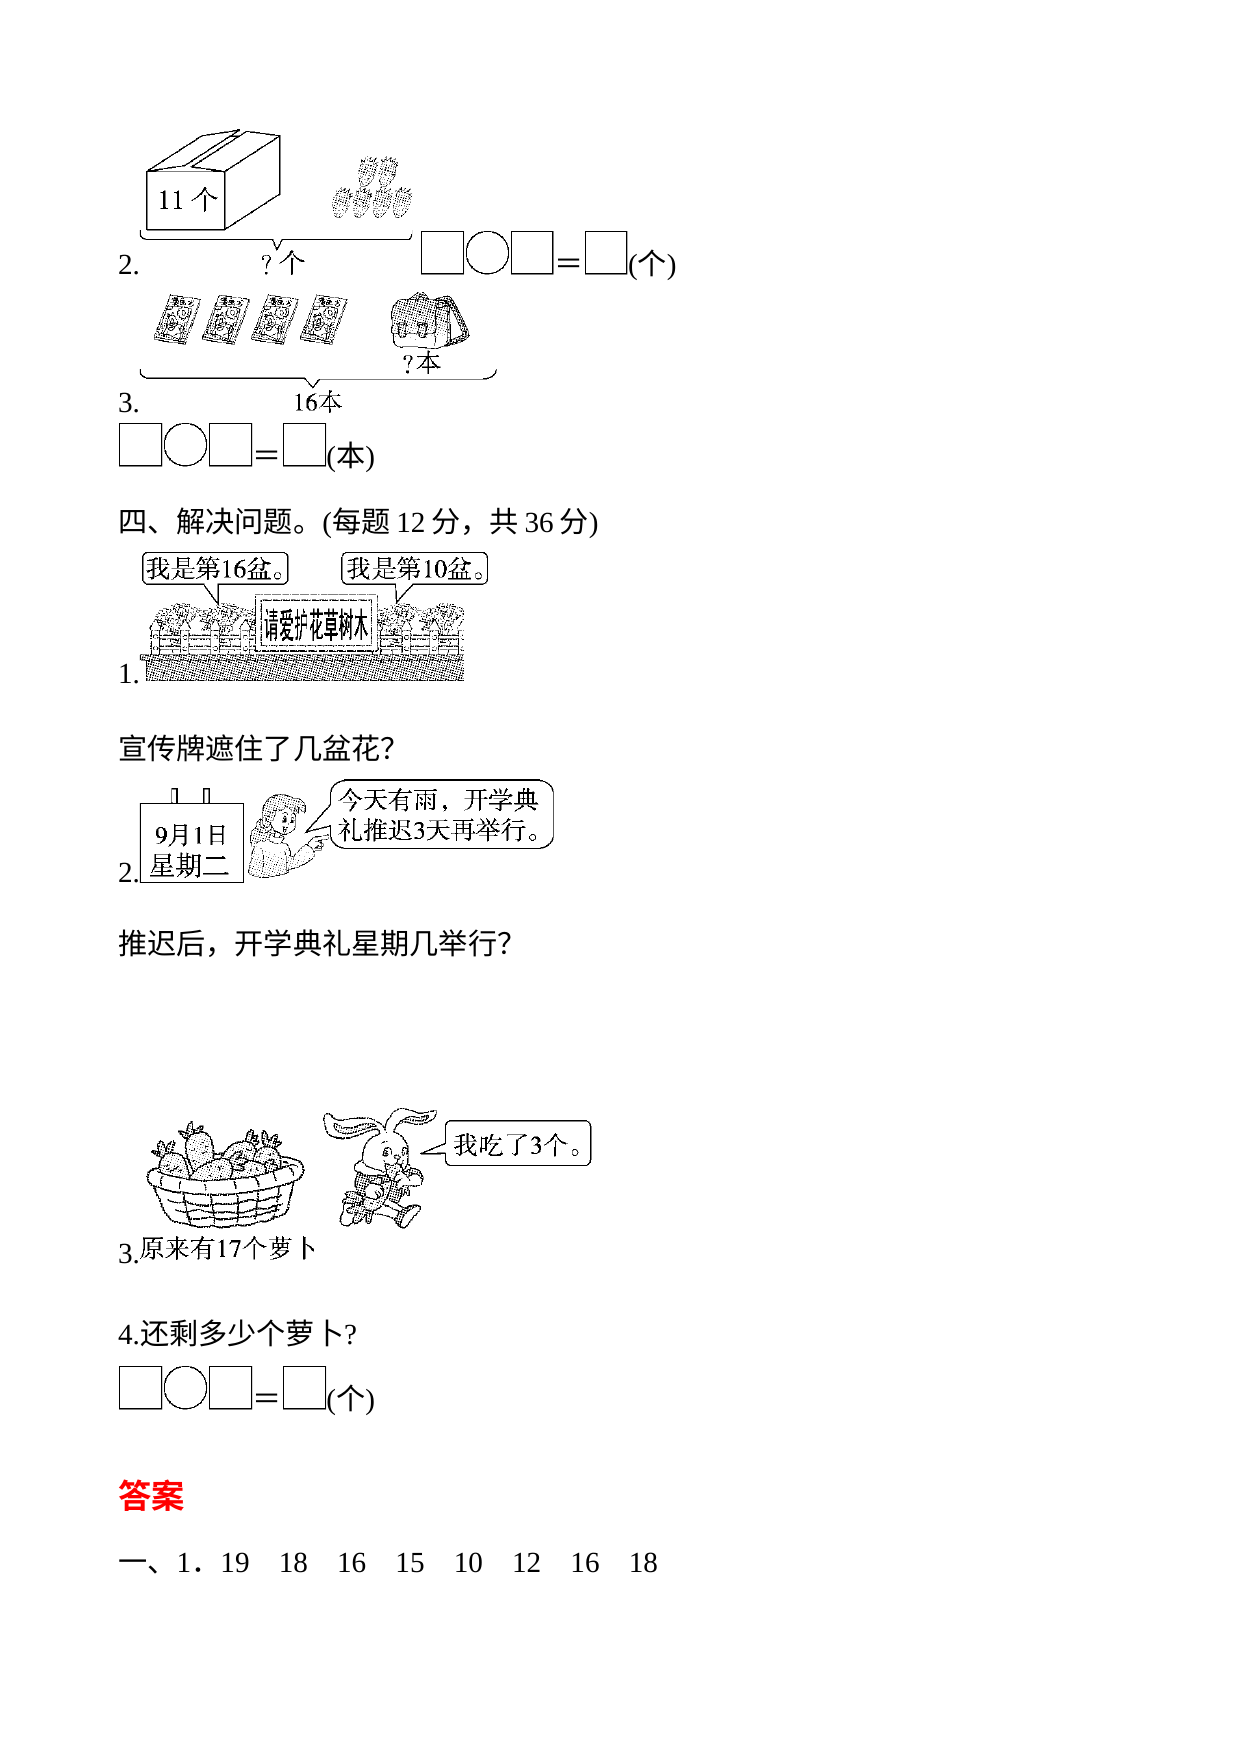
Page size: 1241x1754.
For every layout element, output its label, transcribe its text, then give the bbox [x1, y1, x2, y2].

picture [419, 229, 554, 275]
text 四、解决问题。(每题12分，共36分) [118, 487, 1122, 552]
picture [139, 129, 413, 275]
text 答案 [118, 1462, 1122, 1527]
picture [117, 422, 253, 467]
list 还剩多少个萝卜? [118, 1299, 1122, 1364]
picture [117, 1364, 253, 1410]
text 推迟后，开学典礼星期几举行？ [118, 909, 1122, 974]
picture [583, 229, 628, 275]
text 一、1．19 18 16 15 10 12 16 18 [118, 1527, 1122, 1592]
picture [139, 779, 554, 883]
text 宣传牌遮住了几盆花？ [118, 714, 1122, 779]
text ＝(本) [118, 422, 1122, 487]
text ＝(个) [118, 1364, 1122, 1429]
picture [139, 552, 497, 683]
picture [281, 1364, 327, 1410]
picture [139, 1104, 594, 1264]
picture [281, 422, 327, 467]
picture [139, 292, 497, 413]
